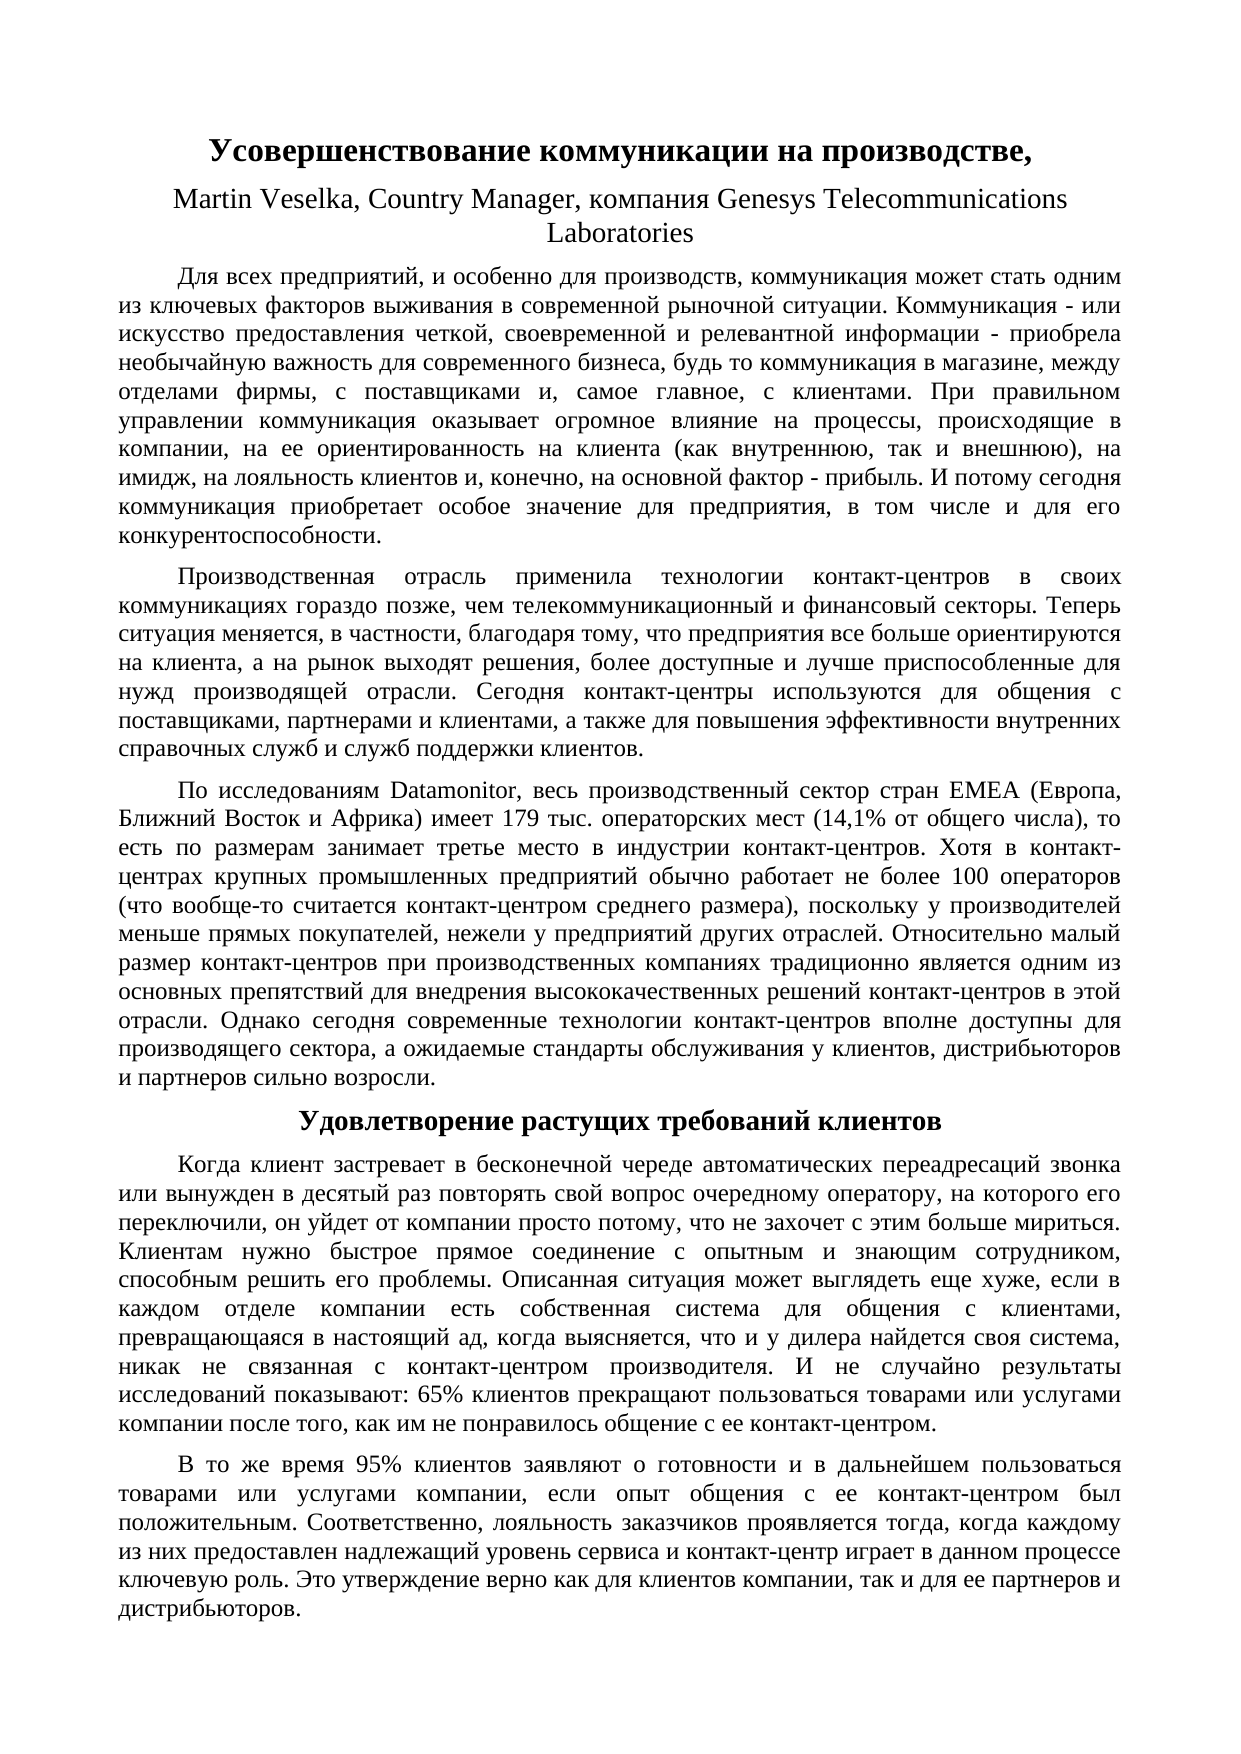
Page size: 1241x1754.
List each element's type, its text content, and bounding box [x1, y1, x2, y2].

text По исследованиям Datamonitor, весь производственный сектор стран EMEA (Европа, Ближний Восток и Африка) имеет 179 тыс. операторских мест (14,1% от общего числа), то есть по размерам занимает третье место в индустрии контакт-центров. Хотя в контакт-центрах крупных промышленных предприятий обычно работает не более 100 операторов (что вообще-то считается контакт-центром среднего размера), поскольку у производителей меньше прямых покупателей, нежели у предприятий других отраслей. Относительно малый размер контакт-центров при производственных компаниях традиционно является одним из основных препятствий для внедрения высококачественных решений контакт-центров в этой отрасли. Однако сегодня современные технологии контакт-центров вполне доступны для производящего сектора, а ожидаемые стандарты обслуживания у клиентов, дистрибьюторов и партнеров сильно возросли. [118, 775, 1122, 1091]
text Для всех предприятий, и особенно для производств, коммуникация может стать одним из ключевых факторов выживания в современной рыночной ситуации. Коммуникация - или искусство предоставления четкой, своевременной и релевантной информации - приобрела необычайную важность для современного бизнеса, будь то коммуникация в магазине, между отделами фирмы, с поставщиками и, самое главное, с клиентами. При правильном управлении коммуникация оказывает огромное влияние на процессы, происходящие в компании, на ее ориентированность на клиента (как внутреннюю, так и внешнюю), на имидж, на лояльность клиентов и, конечно, на основной фактор - прибыль. И потому сегодня коммуникация приобретает особое значение для предприятия, в том числе и для его конкурентоспособности. [118, 261, 1122, 548]
text Производственная отрасль применила технологии контакт-центров в своих коммуникациях гораздо позже, чем телекоммуникационный и финансовый секторы. Теперь ситуация меняется, в частности, благодаря тому, что предприятия все больше ориентируются на клиента, а на рынок выходят решения, более доступные и лучше приспособленные для нужд производящей отрасли. Сегодня контакт-центры используются для общения с поставщиками, партнерами и клиентами, а также для повышения эффективности внутренних справочных служб и служб поддержки клиентов. [118, 561, 1122, 762]
text Martin Veselka, Country Manager, компания Genesys Telecommunications Laboratories [118, 181, 1122, 248]
text Когда клиент застревает в бесконечной череде автоматических переадресаций звонка или вынужден в десятый раз повторять свой вопрос очередному оператору, на которого его переключили, он уйдет от компании просто потому, что не захочет с этим больше мириться. Клиентам нужно быстрое прямое соединение с опытным и знающим сотрудником, способным решить его проблемы. Описанная ситуация может выглядеть еще хуже, если в каждом отделе компании есть собственная система для общения с клиентами, превращающаяся в настоящий ад, когда выясняется, что и у дилера найдется своя система, никак не связанная с контакт-центром производителя. И не случайно результаты исследований показывают: 65% клиентов прекращают пользоваться товарами или услугами компании после того, как им не понравилось общение с ее контакт-центром. [118, 1149, 1122, 1437]
text В то же время 95% клиентов заявляют о готовности и в дальнейшем пользоваться товарами или услугами компании, если опыт общения с ее контакт-центром был положительным. Соответственно, лояльность заказчиков проявляется тогда, когда каждому из них предоставлен надлежащий уровень сервиса и контакт-центр играет в данном процессе ключевую роль. Это утверждение верно как для клиентов компании, так и для ее партнеров и дистрибьюторов. [118, 1449, 1122, 1622]
text Усовершенствование коммуникации на производстве, [118, 131, 1122, 169]
text Удовлетворение растущих требований клиентов [118, 1103, 1122, 1137]
